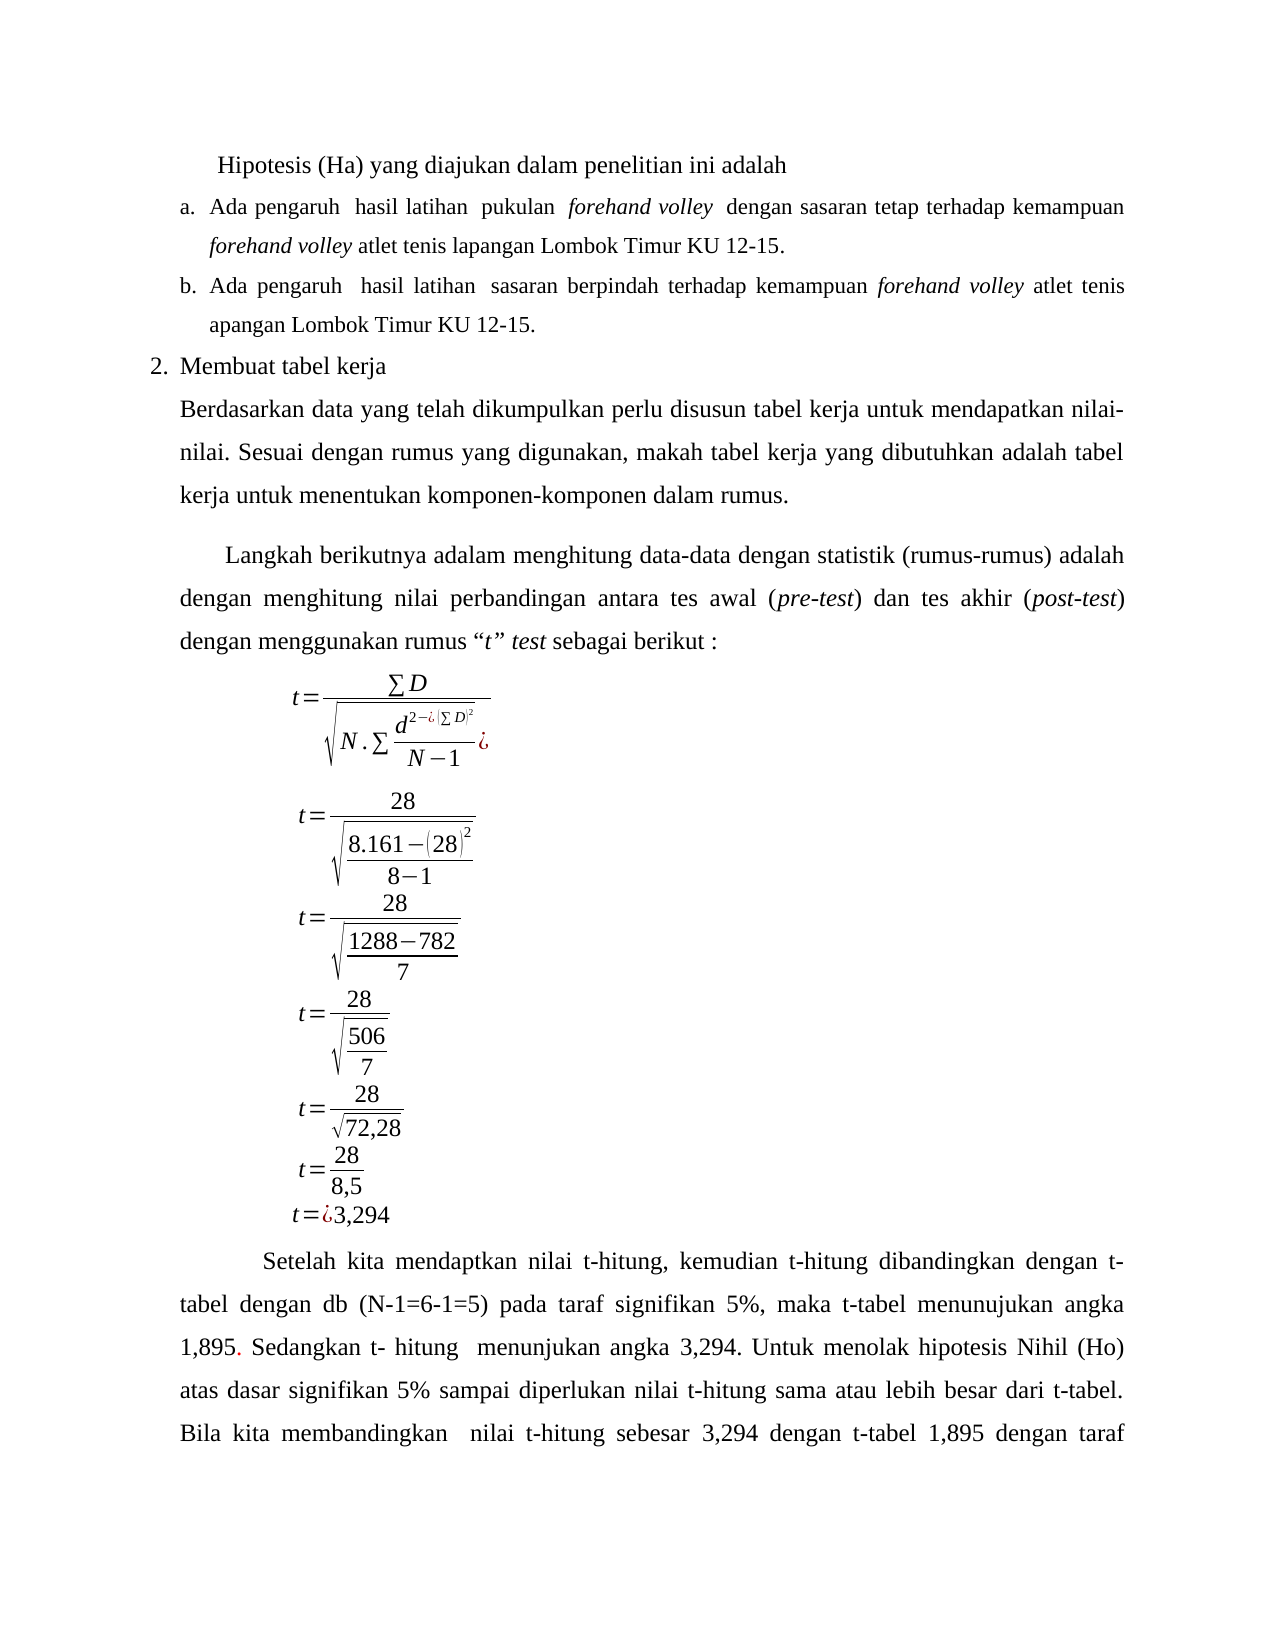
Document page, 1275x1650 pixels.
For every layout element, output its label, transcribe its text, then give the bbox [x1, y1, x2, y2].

list Ada pengaruh hasil latihan pukulan forehand volley dengan sasaran tetap terhadap kemampuan forehand volley atlet tenis lapangan Lombok Timur KU 12-15. [179, 193, 1125, 259]
subtitle Berdasarkan data yang telah dikumpulkan perlu disusun tabel kerja untuk mendapatkan nilai-nilai. Sesuai dengan rumus yang digunakan, makah tabel kerja yang dibutuhkan adalah tabel kerja untuk menentukan komponen-komponen dalam rumus. [179, 394, 1125, 509]
text 3,294 [179, 1200, 1125, 1229]
list Langkah berikutnya adalam menghitung data-data dengan statistik (rumus-rumus) adalah dengan menghitung nilai perbandingan antara tes awal (pre-test) dan tes akhir (post-test) dengan menggunakan rumus “t” test sebagai berikut : [179, 540, 1125, 655]
list Ada pengaruh hasil latihan sasaran berpindah terhadap kemampuan forehand volley atlet tenis apangan Lombok Timur KU 12-15. [179, 272, 1125, 338]
list Membuat tabel kerja [150, 351, 1125, 380]
list Hipotesis (Ha) yang diajukan dalam penelitian ini adalah [179, 150, 1125, 179]
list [179, 1246, 1125, 1447]
